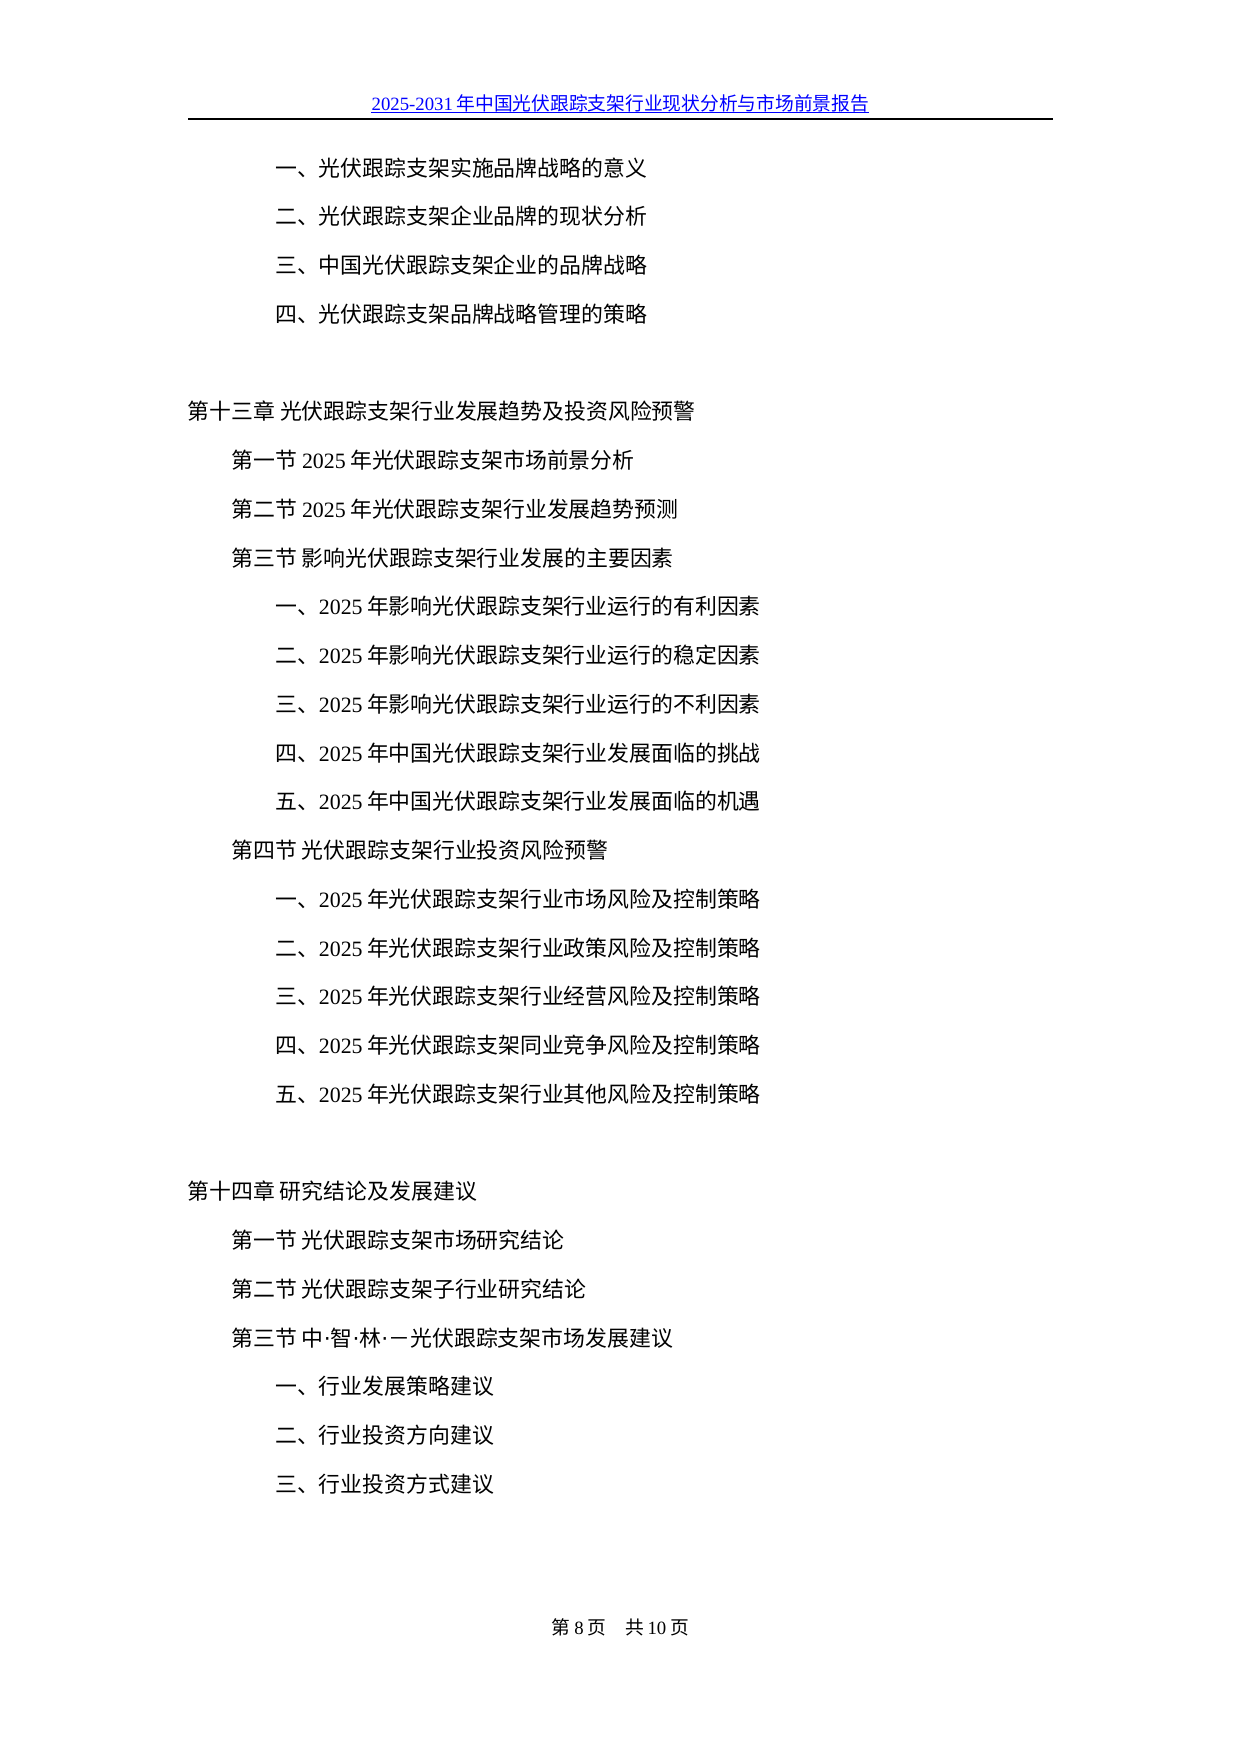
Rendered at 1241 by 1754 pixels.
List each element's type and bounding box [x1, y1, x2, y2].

text [187, 150, 1053, 1499]
